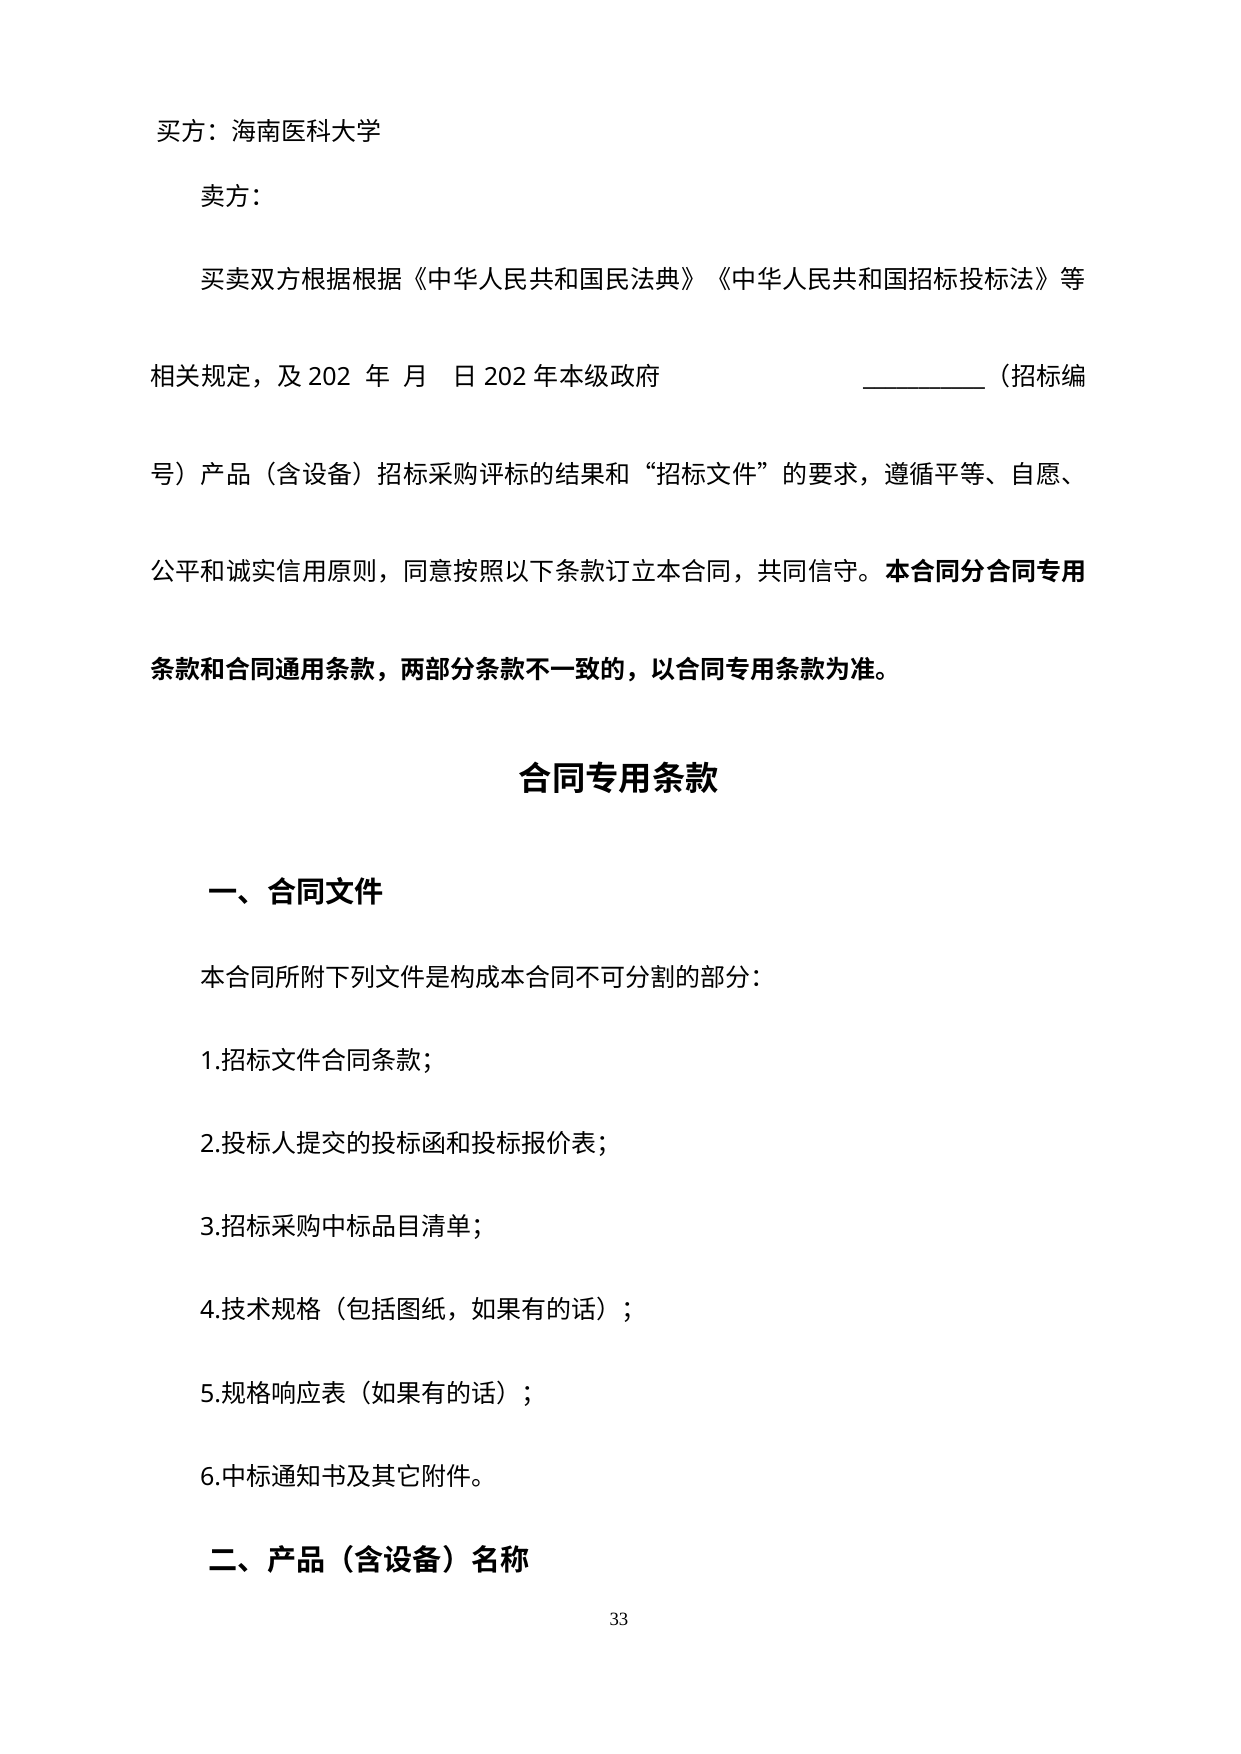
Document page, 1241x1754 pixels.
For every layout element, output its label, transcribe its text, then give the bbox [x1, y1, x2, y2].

text 一、合同文件 [150, 857, 1087, 922]
text 6.中标通知书及其它附件。 [150, 1442, 1087, 1507]
text 合同专用条款 [150, 743, 1087, 808]
text 2.投标人提交的投标函和投标报价表； [150, 1109, 1087, 1174]
text 本合同所附下列文件是构成本合同不可分割的部分： [150, 943, 1087, 1008]
text 4.技术规格（包括图纸，如果有的话）； [150, 1276, 1087, 1341]
text 二、产品（含设备）名称 [150, 1525, 1087, 1590]
text 买方：海南医科大学 [150, 97, 1087, 162]
text 卖方： [150, 162, 1087, 227]
text 买卖双方根据根据《中华人民共和国民法典》《中华人民共和国招标投标法》等相关规定，及202 年 月 日202 年本级政府 ___________（招标编号）产品（含设备）招标采购评标的结果和“招标文件”的要求，遵循平等、自愿、公平和诚实信用原则，同意按照以下条款订立本合同，共同信守。本合同分合同专用条款和合同通用条款，两部分条款不一致的，以合同专用条款为准。 [150, 245, 1087, 700]
text 1.招标文件合同条款； [150, 1026, 1087, 1091]
text 5.规格响应表（如果有的话）； [150, 1359, 1087, 1424]
text 3.招标采购中标品目清单； [150, 1192, 1087, 1257]
